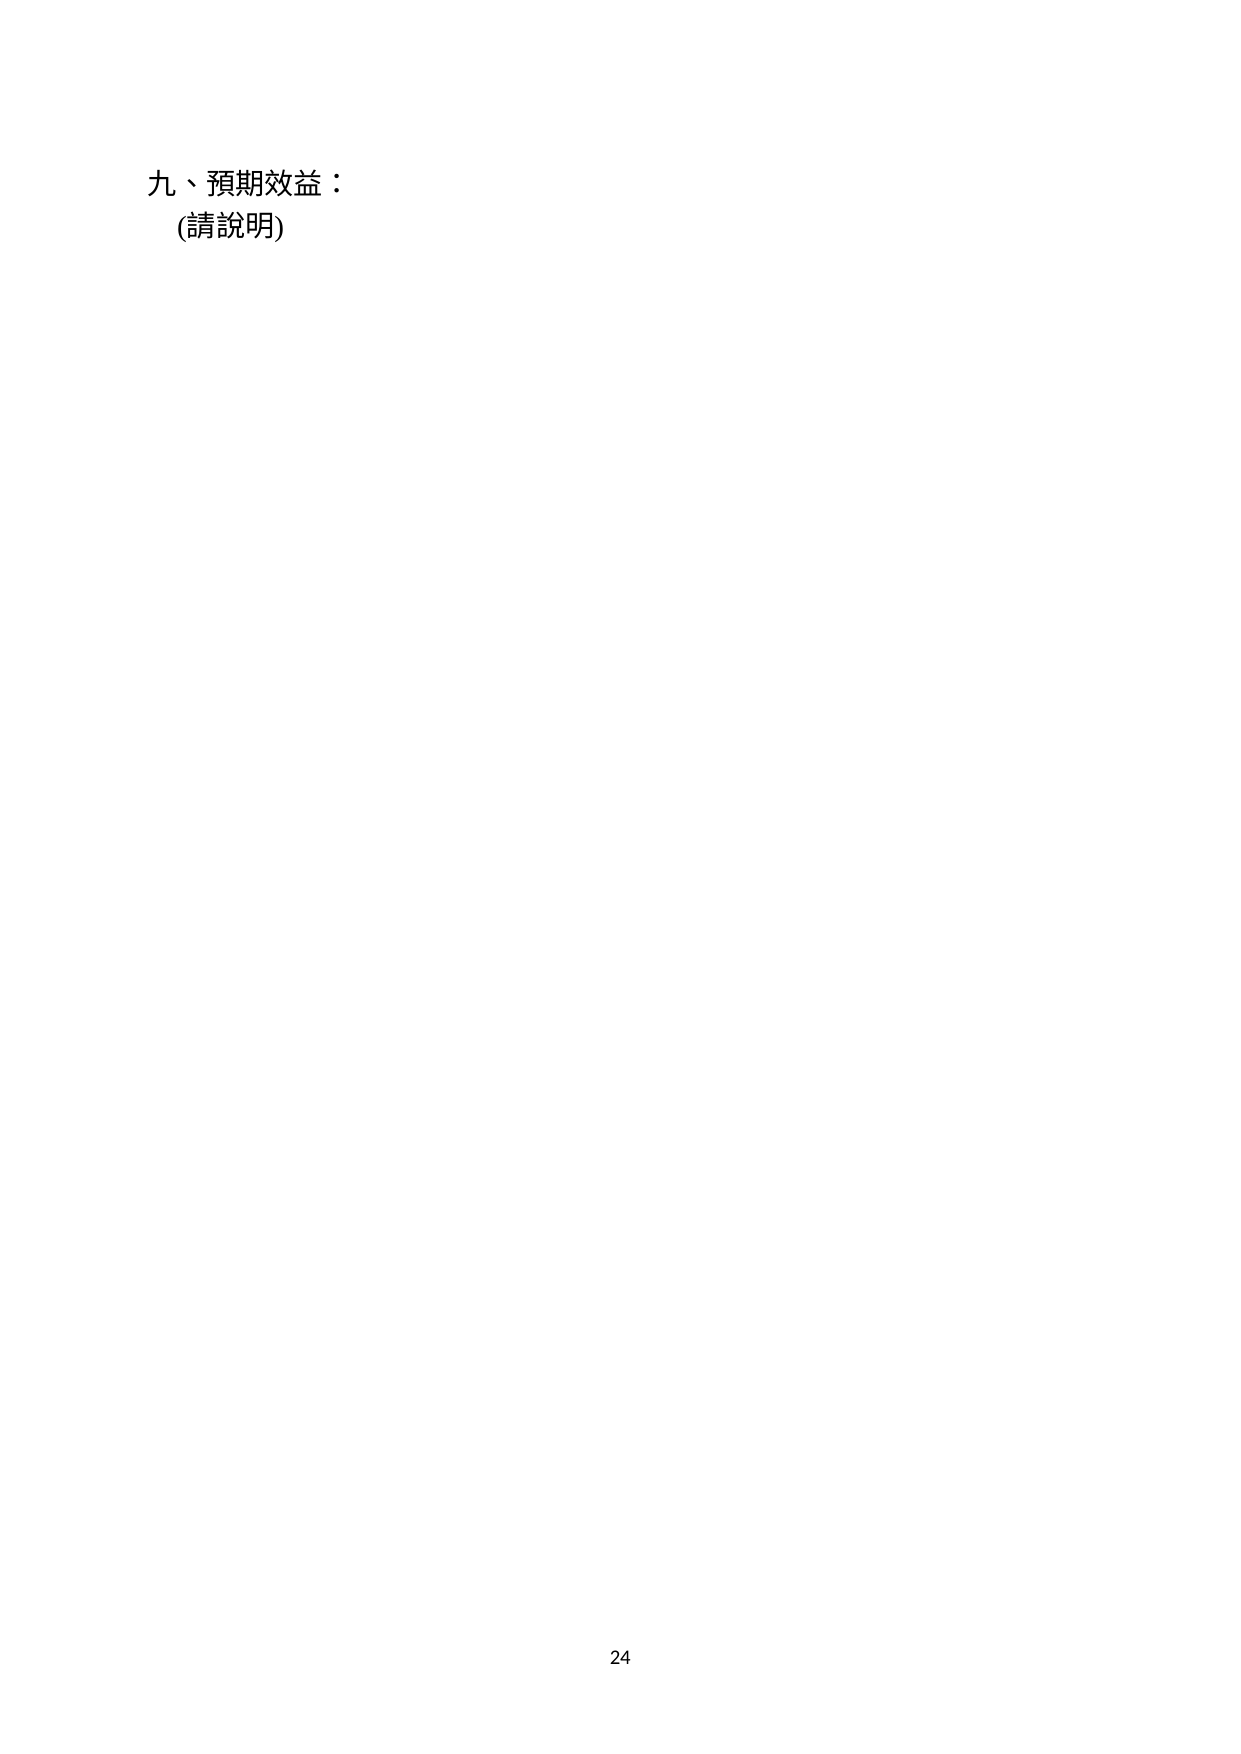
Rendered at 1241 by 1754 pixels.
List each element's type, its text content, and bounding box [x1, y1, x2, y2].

text 九、預期效益： [148, 161, 1092, 203]
text (請說明) [148, 203, 1092, 245]
